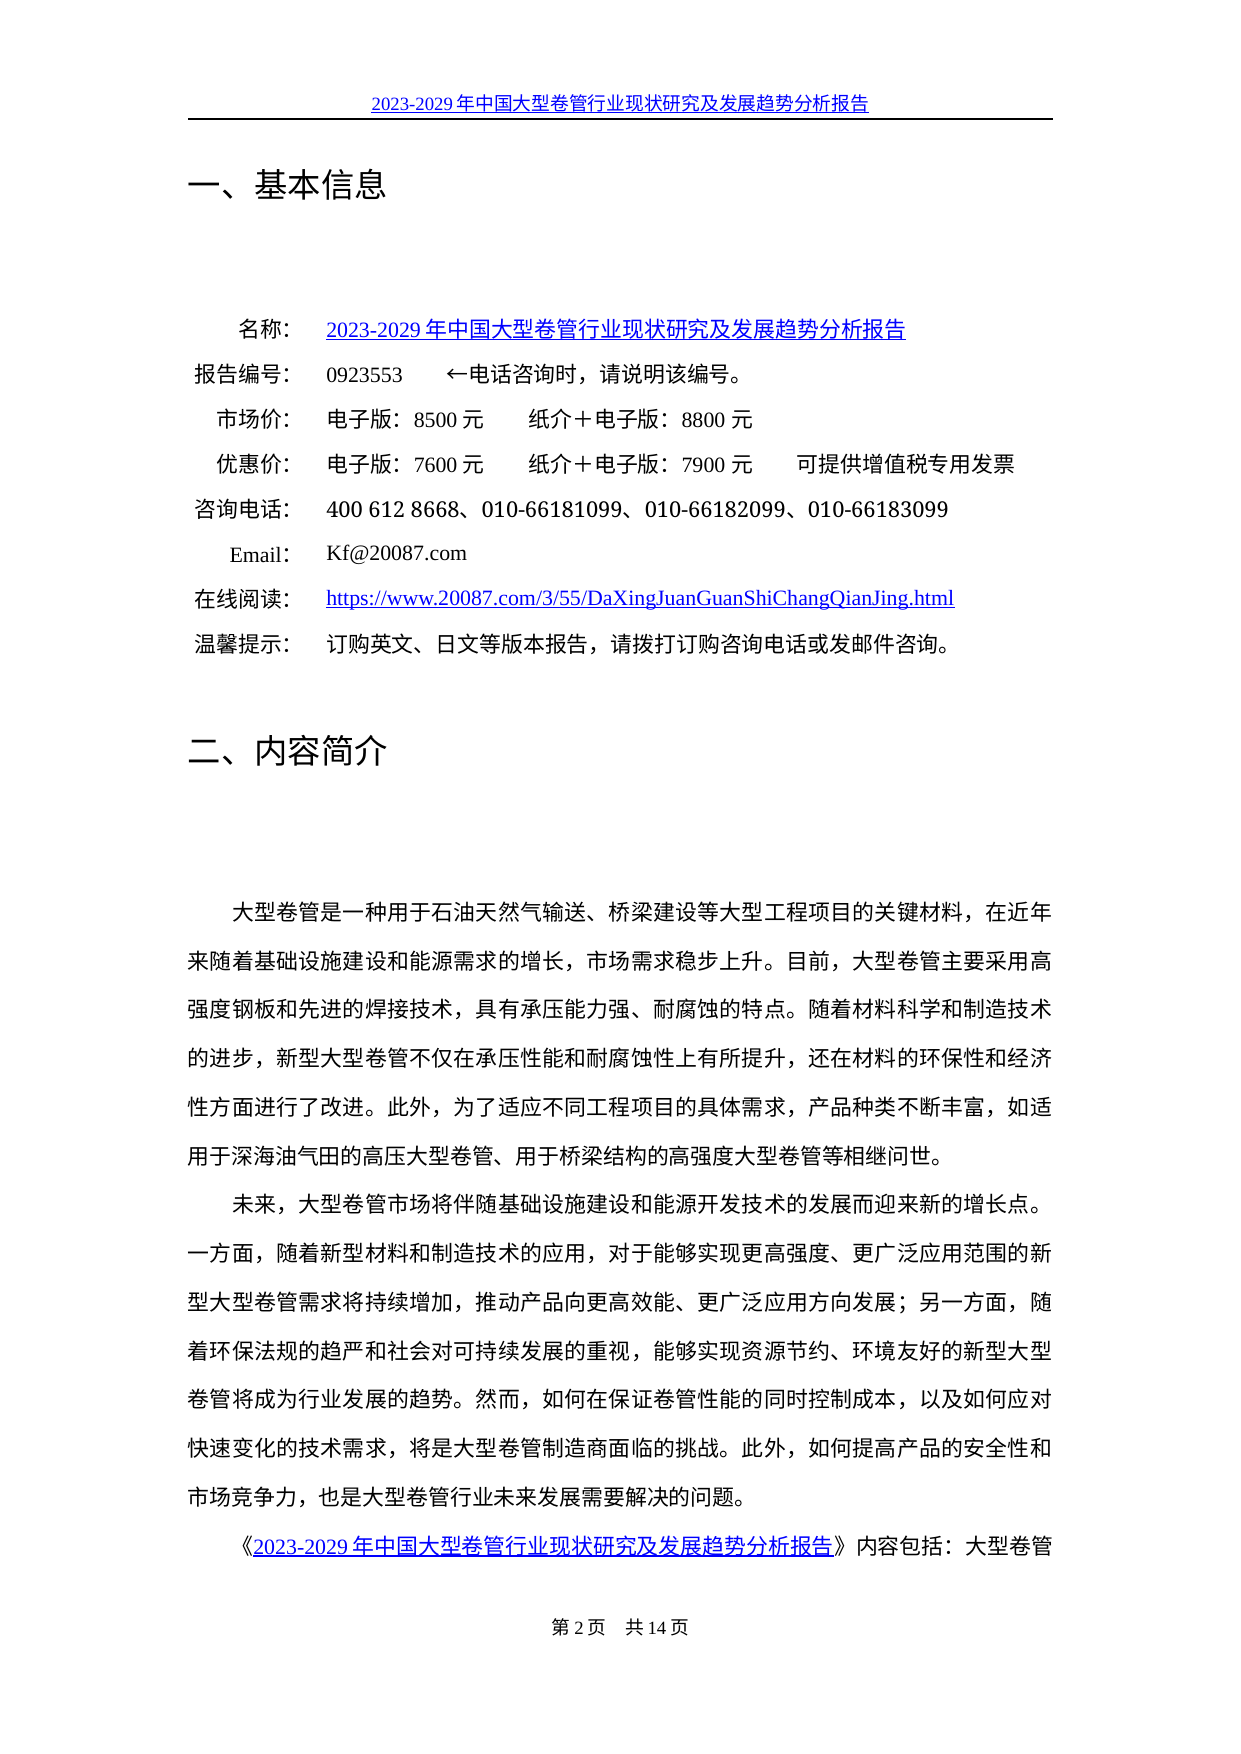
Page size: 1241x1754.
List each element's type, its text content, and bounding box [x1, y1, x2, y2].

table_cell 订购英文、日文等版本报告，请拨打订购咨询电话或发邮件咨询。 [315, 627, 1073, 672]
table_cell Email： [167, 537, 315, 582]
table_cell 市场价： [167, 402, 315, 447]
table_cell 电子版：7600 元 纸介＋电子版：7900 元 可提供增值税专用发票 [315, 447, 1073, 492]
table_cell Kf@20087.com [315, 537, 1073, 582]
table_cell 优惠价： [167, 447, 315, 492]
table_cell 在线阅读： [167, 582, 315, 627]
table_cell 报告编号： [167, 357, 315, 402]
table_cell 温馨提示： [167, 627, 315, 672]
table_cell 电子版：8500 元 纸介＋电子版：8800 元 [315, 402, 1073, 447]
table_cell 400 612 8668、010-66181099、010-66182099、010-66183099 [315, 492, 1073, 537]
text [187, 894, 1053, 1561]
table_cell [315, 582, 1073, 627]
table_cell 0923553 ←电话咨询时，请说明该编号。 [315, 357, 1073, 402]
title 二、内容简介 [187, 717, 1053, 782]
table_cell 咨询电话： [167, 492, 315, 537]
title 一、基本信息 [187, 150, 1053, 215]
table_header 名称： [167, 312, 315, 357]
table_header 2023-2029年中国大型卷管行业现状研究及发展趋势分析报告 [315, 312, 1073, 357]
